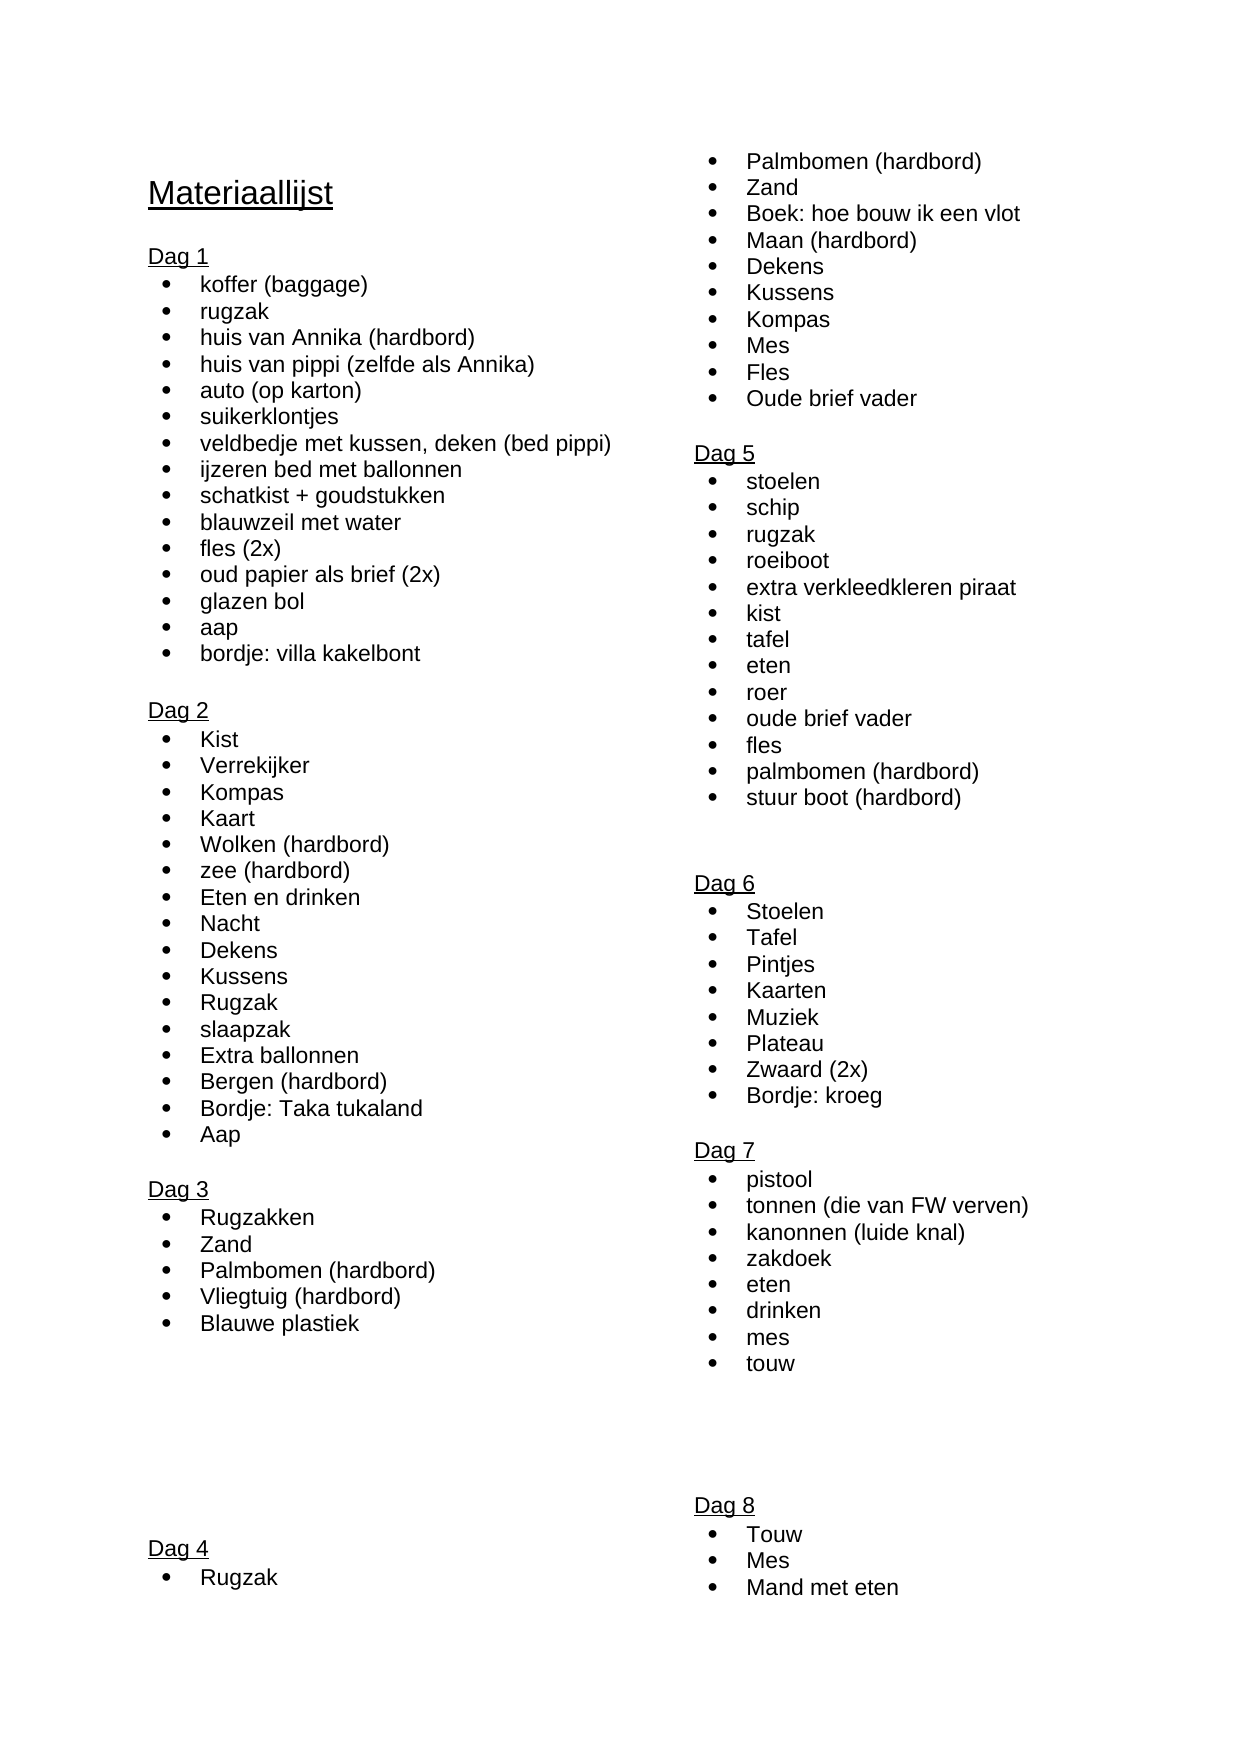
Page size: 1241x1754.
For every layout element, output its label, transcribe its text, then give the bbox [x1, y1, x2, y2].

list roer [709, 679, 1166, 705]
list Kist [162, 726, 620, 752]
list ijzeren bed met ballonnen [162, 456, 620, 482]
list Aap [162, 1121, 620, 1147]
list Mand met eten [709, 1573, 1166, 1600]
list Zwaard (2x) [709, 1056, 1166, 1082]
list eten [709, 1271, 1166, 1297]
list Kussens [709, 279, 1166, 306]
list bordje: villa kakelbont [162, 640, 620, 697]
list Dekens [162, 937, 620, 963]
list extra verkleedkleren piraat [709, 573, 1166, 600]
list fles [709, 732, 1166, 758]
list Verrekijker [162, 752, 620, 778]
text Dag 8 [694, 1492, 1166, 1519]
list blauwzeil met water [162, 509, 620, 535]
list zee (hardbord) [162, 857, 620, 884]
text Dag 6 [694, 869, 1166, 896]
text Dag 5 [694, 439, 1166, 466]
text Dag 2 [148, 697, 620, 724]
list rugzak [162, 298, 620, 324]
list koffer (baggage) [162, 271, 620, 298]
list Bordje: kroeg [709, 1082, 1166, 1109]
list Zand [162, 1231, 620, 1257]
list fles (2x) [162, 535, 620, 561]
list Bergen (hardbord) [162, 1068, 620, 1095]
list pistool [709, 1166, 1166, 1192]
list kanonnen (luide knal) [709, 1218, 1166, 1245]
list Wolken (hardbord) [162, 831, 620, 857]
list Plateau [709, 1030, 1166, 1056]
list schatkist + goudstukken [162, 482, 620, 509]
list Palmbomen (hardbord) [162, 1257, 620, 1283]
list oud papier als brief (2x) [162, 561, 620, 588]
list tonnen (die van FW verven) [709, 1192, 1166, 1218]
list Nacht [162, 910, 620, 937]
list Oude brief vader [709, 385, 1166, 411]
list kist [709, 600, 1166, 626]
list tafel [709, 626, 1166, 652]
list Maan (hardbord) [709, 227, 1166, 253]
list touw [709, 1350, 1166, 1407]
list mes [709, 1324, 1166, 1350]
text Dag 4 [148, 1535, 620, 1561]
list Kompas [162, 778, 620, 805]
list Rugzakken [162, 1204, 620, 1231]
list rugzak [709, 521, 1166, 547]
list Fles [709, 358, 1166, 385]
list Tafel [709, 924, 1166, 951]
list Stoelen [709, 898, 1166, 924]
list glazen bol [162, 588, 620, 614]
list Palmbomen (hardbord) [709, 148, 1166, 174]
list veldbedje met kussen, deken (bed pippi) [162, 429, 620, 456]
list Kussens [162, 963, 620, 989]
list Mes [709, 1547, 1166, 1573]
list huis van pippi (zelfde als Annika) [162, 351, 620, 377]
list Bordje: Taka tukaland [162, 1095, 620, 1121]
list Touw [709, 1521, 1166, 1547]
list suikerklontjes [162, 403, 620, 429]
list aap [162, 614, 620, 640]
list Kompas [709, 306, 1166, 332]
list drinken [709, 1297, 1166, 1324]
list Muziek [709, 1003, 1166, 1030]
list eten [709, 652, 1166, 679]
text Dag 1 [148, 243, 620, 269]
list Dekens [709, 253, 1166, 279]
list stuur boot (hardbord) [709, 784, 1166, 841]
subtitle Materiaallijst [148, 173, 620, 212]
text Dag 3 [148, 1176, 620, 1202]
text Dag 7 [694, 1137, 1166, 1164]
list Rugzak [162, 1563, 620, 1590]
list oude brief vader [709, 705, 1166, 732]
list schip [709, 494, 1166, 521]
list Vliegtuig (hardbord) [162, 1283, 620, 1310]
list Pintjes [709, 951, 1166, 977]
list Extra ballonnen [162, 1042, 620, 1068]
list zakdoek [709, 1245, 1166, 1271]
list auto (op karton) [162, 377, 620, 403]
list Kaarten [709, 977, 1166, 1003]
list palmbomen (hardbord) [709, 758, 1166, 784]
list Rugzak [162, 989, 620, 1016]
list stoelen [709, 468, 1166, 494]
list slaapzak [162, 1016, 620, 1042]
list Blauwe plastiek [162, 1310, 620, 1336]
list Mes [709, 332, 1166, 358]
list Zand [709, 174, 1166, 200]
list Boek: hoe bouw ik een vlot [709, 200, 1166, 227]
list Kaart [162, 805, 620, 831]
list huis van Annika (hardbord) [162, 324, 620, 351]
list roeiboot [709, 547, 1166, 573]
list Eten en drinken [162, 884, 620, 910]
